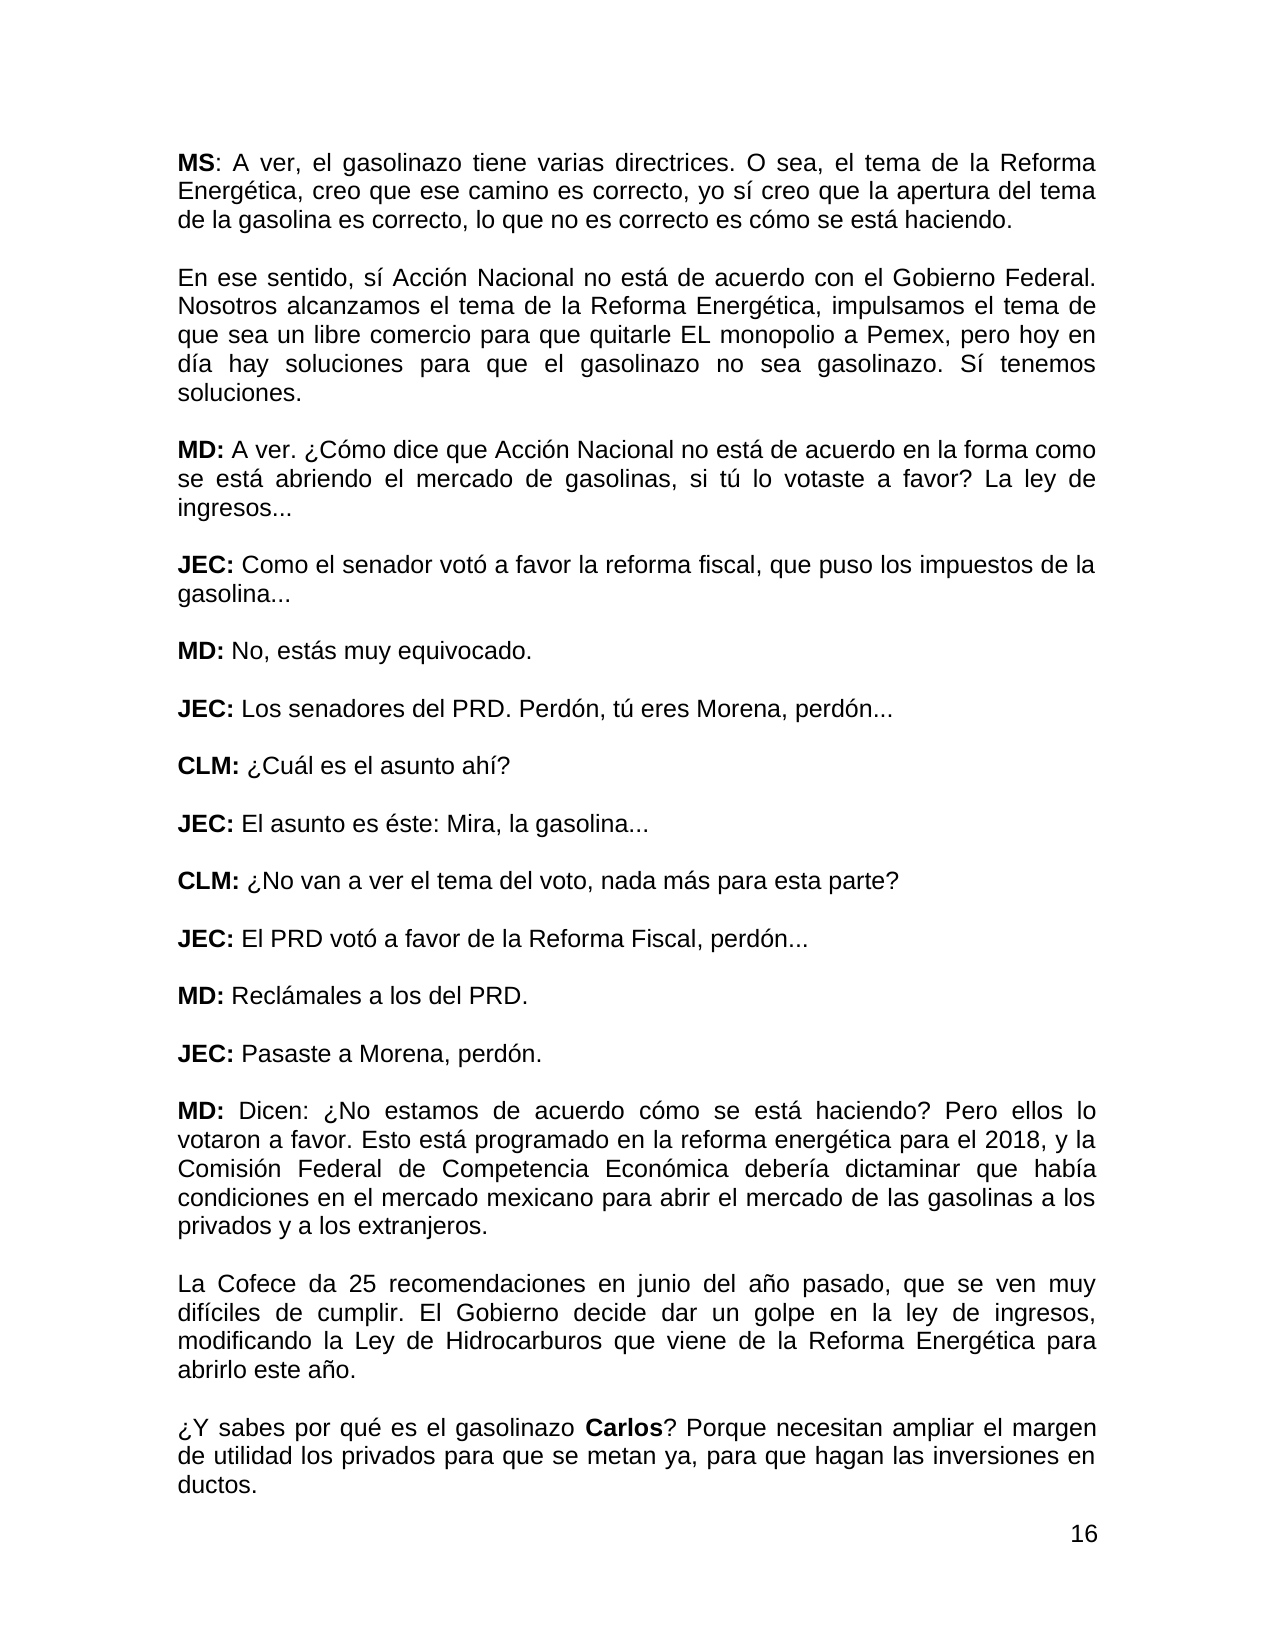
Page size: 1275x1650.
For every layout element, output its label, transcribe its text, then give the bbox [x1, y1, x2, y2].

text MD: A ver. ¿Cómo dice que Acción Nacional no está de acuerdo en la forma como se está abriendo el mercado de gasolinas, si tú lo votaste a favor? La ley de ingresos... [177, 435, 1098, 521]
text CLM: ¿Cuál es el asunto ahí? [177, 751, 1098, 780]
text La Cofece da 25 recomendaciones en junio del año pasado, que se ven muy difíciles de cumplir. El Gobierno decide dar un golpe en la ley de ingresos, modificando la Ley de Hidrocarburos que viene de la Reforma Energética para abrirlo este año. [177, 1269, 1098, 1384]
text JEC: Los senadores del PRD. Perdón, tú eres Morena, perdón... [177, 694, 1098, 723]
text JEC: El asunto es éste: Mira, la gasolina... [177, 809, 1098, 838]
text CLM: ¿No van a ver el tema del voto, nada más para esta parte? [177, 866, 1098, 895]
text MD: No, estás muy equivocado. [177, 636, 1098, 665]
text JEC: El PRD votó a favor de la Reforma Fiscal, perdón... [177, 924, 1098, 953]
text JEC: Pasaste a Morena, perdón. [177, 1039, 1098, 1068]
text MD: Reclámales a los del PRD. [177, 981, 1098, 1010]
text MD: Dicen: ¿No estamos de acuerdo cómo se está haciendo? Pero ellos lo votaron a favor. Esto está programado en la reforma energética para el 2018, y la Comisión Federal de Competencia Económica debería dictaminar que había condiciones en el mercado mexicano para abrir el mercado de las gasolinas a los privados y a los extranjeros. [177, 1096, 1098, 1240]
text JEC: Como el senador votó a favor la reforma fiscal, que puso los impuestos de la gasolina... [177, 550, 1098, 608]
text ¿Y sabes por qué es el gasolinazo Carlos? Porque necesitan ampliar el margen de utilidad los privados para que se metan ya, para que hagan las inversiones en ductos. [177, 1413, 1098, 1499]
text En ese sentido, sí Acción Nacional no está de acuerdo con el Gobierno Federal. Nosotros alcanzamos el tema de la Reforma Energética, impulsamos el tema de que sea un libre comercio para que quitarle EL monopolio a Pemex, pero hoy en día hay soluciones para que el gasolinazo no sea gasolinazo. Sí tenemos soluciones. [177, 263, 1098, 406]
text MS: A ver, el gasolinazo tiene varias directrices. O sea, el tema de la Reforma Energética, creo que ese camino es correcto, yo sí creo que la apertura del tema de la gasolina es correcto, lo que no es correcto es cómo se está haciendo. [177, 148, 1098, 234]
